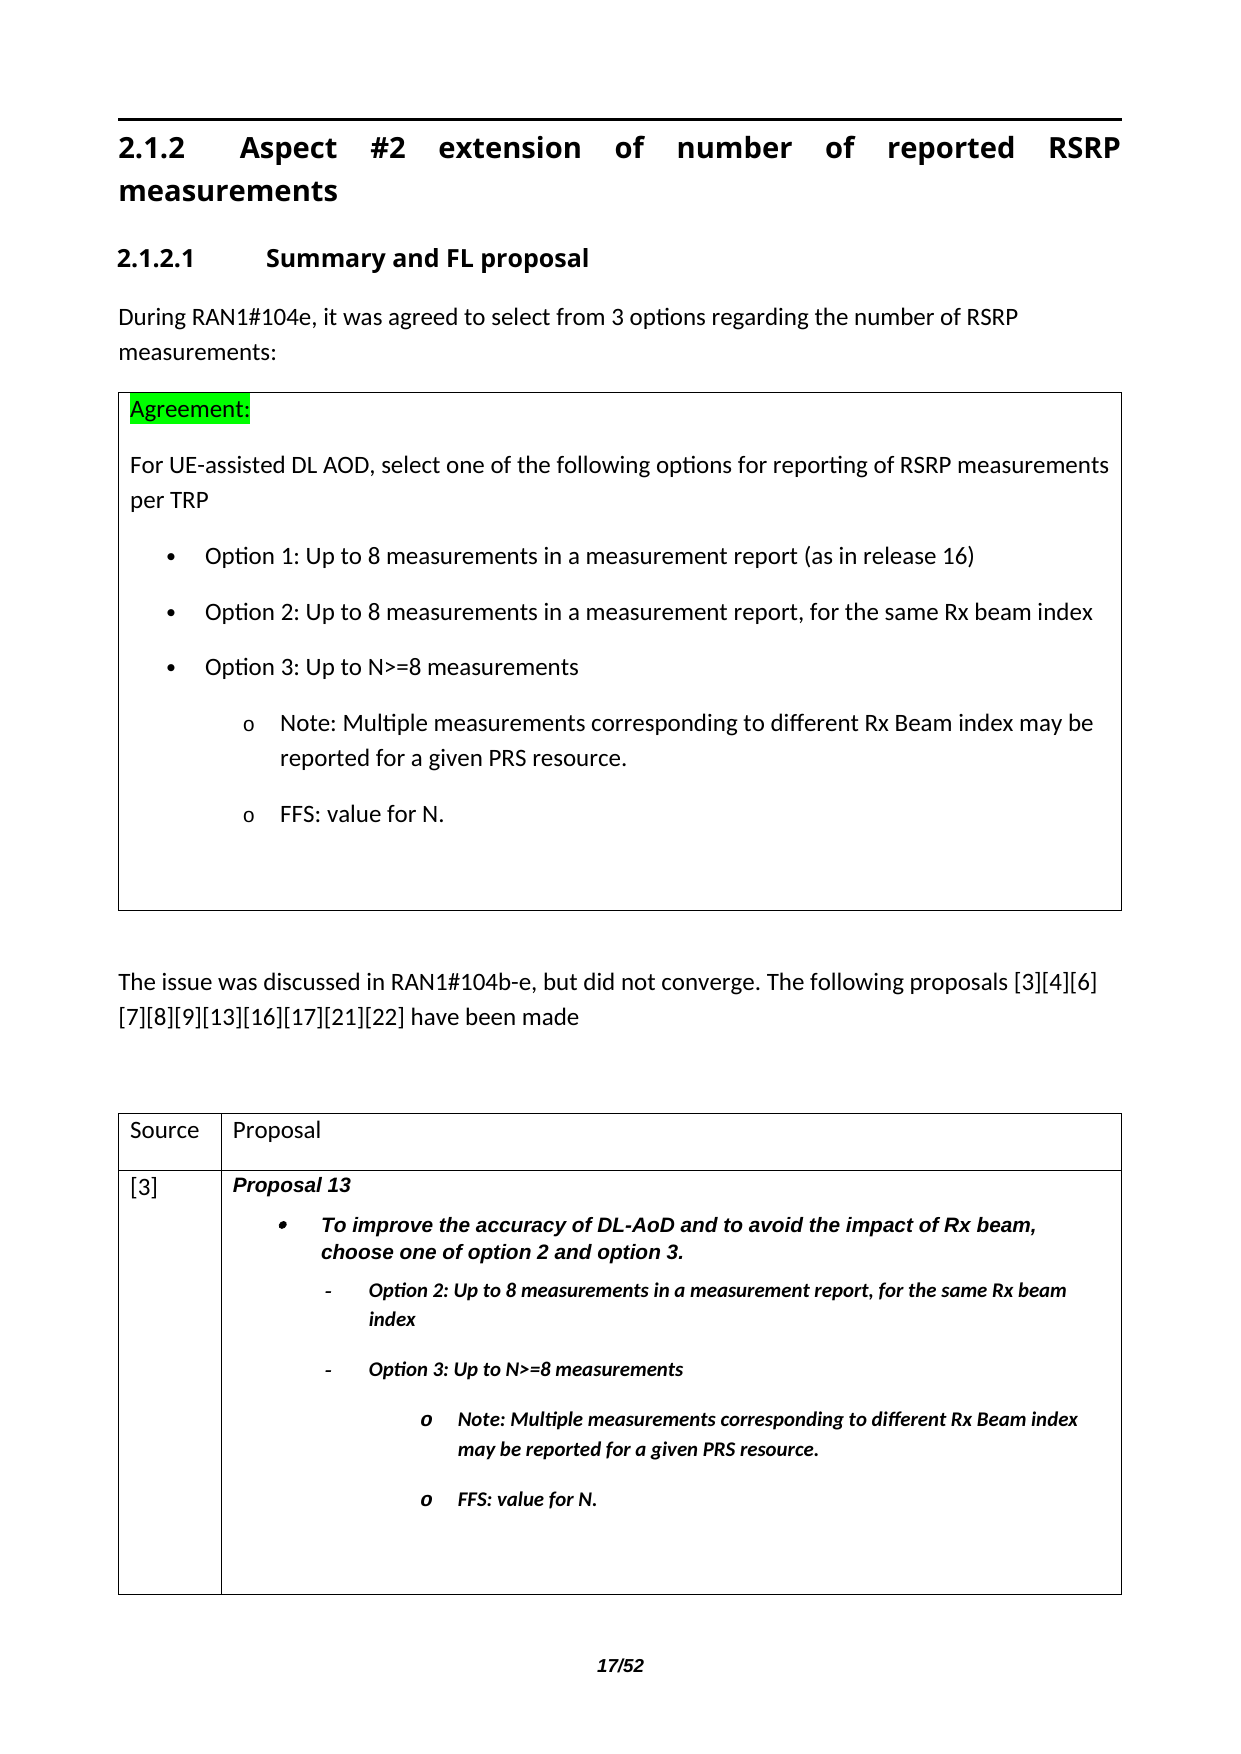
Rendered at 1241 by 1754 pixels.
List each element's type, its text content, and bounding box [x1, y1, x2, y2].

text The issue was discussed in RAN1#104b-e, but did not converge. The following proposals [3][4][6][7][8][9][13][16][17][21][22] have been made [118, 967, 1122, 1032]
subtitle Summary and FL proposal [117, 240, 1122, 274]
text During RAN1#104e, it was agreed to select from 3 options regarding the number of RSRP measurements: [118, 301, 1122, 367]
table_header Proposal [222, 1114, 1121, 1170]
table_cell Proposal 13 To improve the accuracy of DL-AoD and to avoid the impact of Rx beam, choose one of option 2 and option 3. Option 2: Up to 8 measurements in a measurement report, for the same Rx beam index Option 3: Up to N>=8 measurements Note: Multiple measurements corresponding to different Rx Beam index may be reported for a given PRS resource. FFS: value for N. [222, 1171, 1121, 1593]
table_header Source [119, 1114, 221, 1170]
subtitle Aspect #2 extension of number of reported RSRP measurements [118, 121, 1122, 210]
table_header Agreement: For UE-assisted DL AOD, select one of the following options for reporting of RSRP measurements per TRP Option 1: Up to 8 measurements in a measurement report (as in release 16) Option 2: Up to 8 measurements in a measurement report, for the same Rx beam index Option 3: Up to N>=8 measurements Note: Multiple measurements corresponding to different Rx Beam index may be reported for a given PRS resource. FFS: value for N. [119, 393, 1121, 910]
